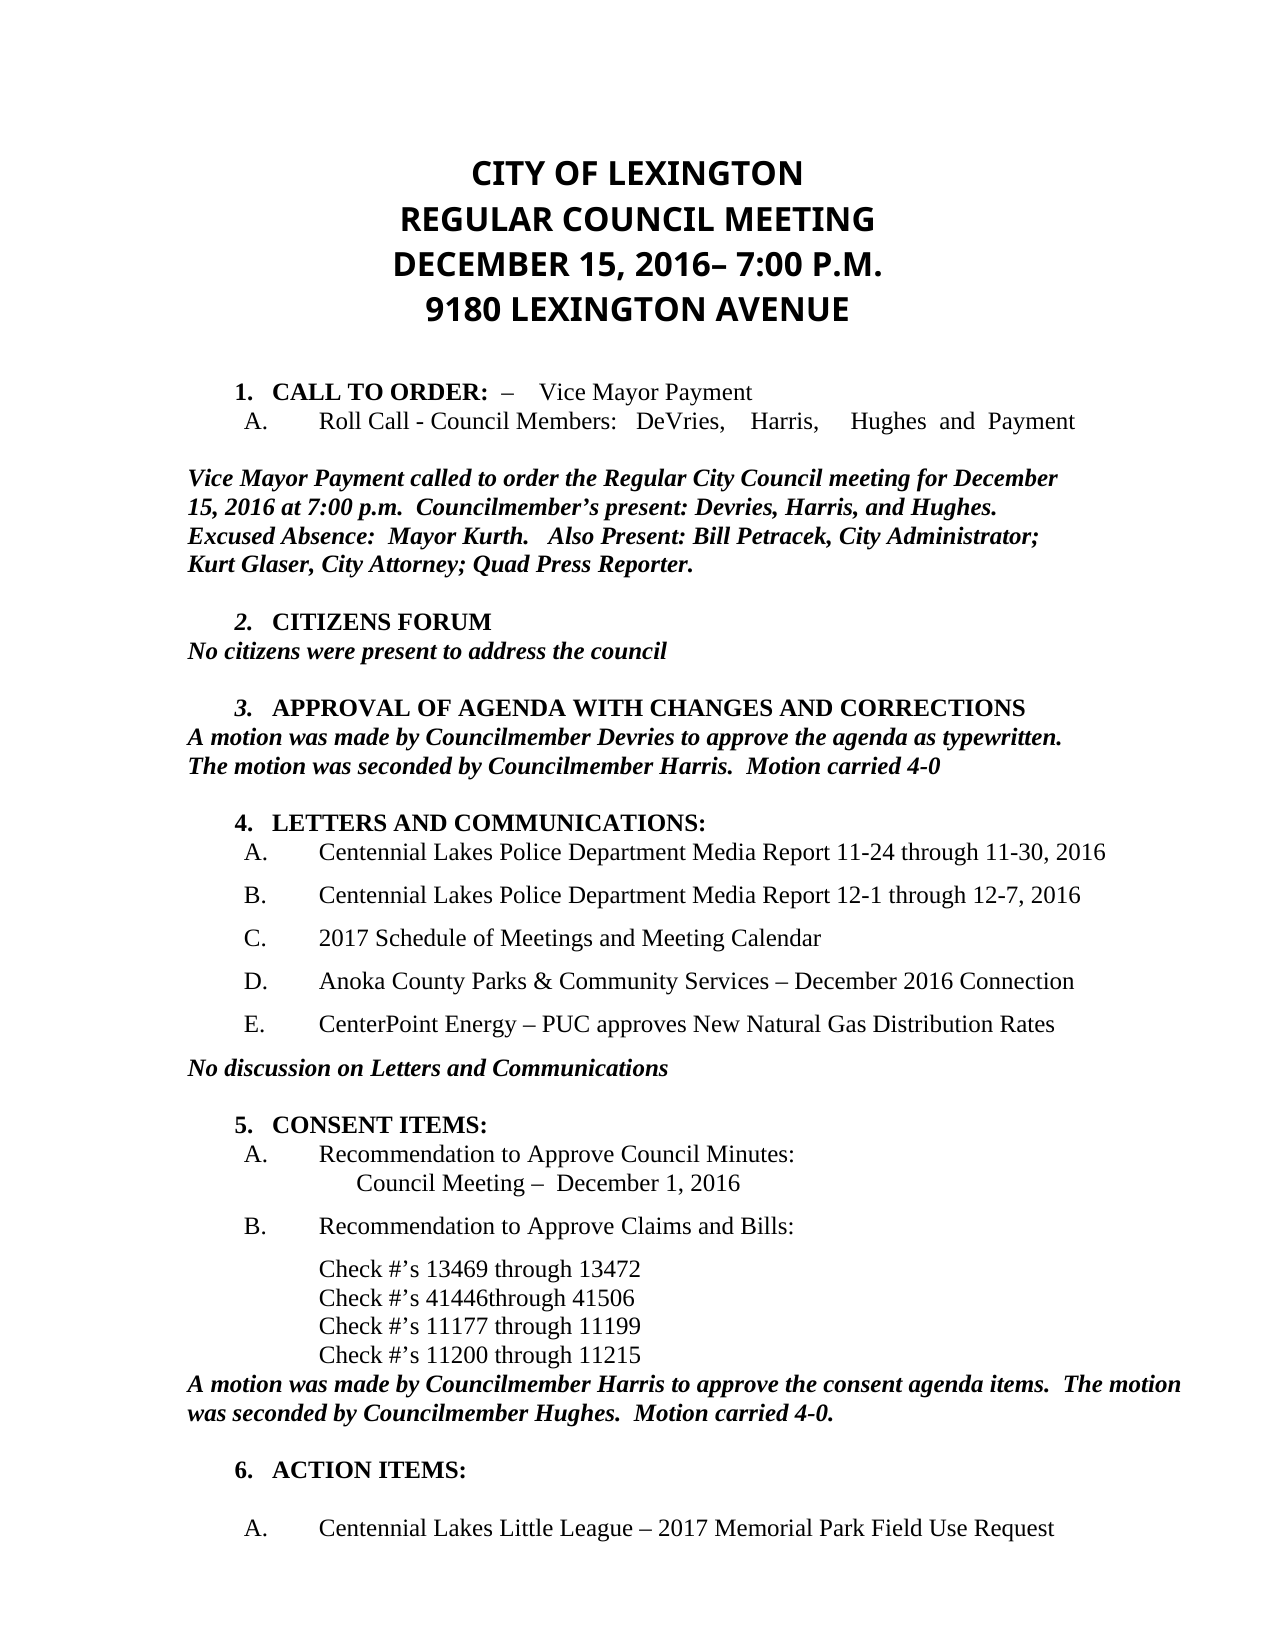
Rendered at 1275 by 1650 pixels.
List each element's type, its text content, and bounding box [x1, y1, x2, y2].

text REGULAR COUNCIL MEETING [187, 195, 1087, 241]
list Recommendation to Approve Council Minutes: [244, 1139, 1209, 1168]
list CenterPoint Energy – PUC approves New Natural Gas Distribution Rates [244, 1009, 1209, 1038]
list Recommendation to Approve Claims and Bills: [244, 1211, 1209, 1239]
list Roll Call - Council Members: DeVries, Harris, Hughes and Payment [244, 406, 1209, 434]
text Check #’s 11200 through 11215 [319, 1340, 1209, 1369]
list 2017 Schedule of Meetings and Meeting Calendar [244, 923, 1209, 952]
text No discussion on Letters and Communications [187, 1053, 1087, 1081]
text Check #’s 13469 through 13472 [319, 1254, 1209, 1283]
text Council Meeting – December 1, 2016 [319, 1168, 1209, 1196]
list Centennial Lakes Police Department Media Report 11-24 through 11-30, 2016 [244, 837, 1209, 866]
list LETTERS COMMUNICATIONS: [234, 808, 1087, 837]
text DECEMBER 15, 2016– 7:00 P.M. [187, 241, 1087, 286]
text A motion was made by Councilmember Devries to approve the agenda as typewritten. The motion was seconded by Councilmember Harris. Motion carried 4-0 [187, 722, 1087, 779]
text No citizens were present to address the council [187, 636, 1087, 664]
text Check #’s 11177 through 11199 [319, 1311, 1209, 1340]
list Anoka County Parks & Community Services – December 2016 Connection [244, 966, 1209, 995]
text A motion was made by Councilmember Harris to approve the consent agenda items. The motion was seconded by Councilmember Hughes. Motion carried 4-0. [187, 1369, 1209, 1426]
text OF LEXINGTON [187, 150, 1087, 195]
list Consent ITEMS: [234, 1110, 1087, 1139]
list Call to Order: – Vice Mayor Payment [234, 377, 1087, 406]
list Citizens Forum [234, 607, 1087, 636]
list Centennial Lakes Little League – 2017 Memorial Park Field Use Request [244, 1513, 1209, 1541]
text 9180 LEXINGTON AVENUE [187, 286, 1087, 332]
text Vice Mayor Payment called to order the Regular City Council meeting for December 15, 2016 at 7:00 p.m. Councilmember’s present: Devries, Harris, and Hughes. Excused Absence: Mayor Kurth. Also Present: Bill Petracek, City Administrator; Kurt Glaser, City Attorney; Quad Press Reporter. [187, 463, 1087, 578]
list Centennial Lakes Police Department Media Report 12-1 through 12-7, 2016 [244, 880, 1209, 909]
list Action ItemS: [234, 1455, 1087, 1484]
list APPROVAL OF AGENDA WITH CHANGES CORRECTIONS [234, 693, 1087, 722]
text Check #’s 41446through 41506 [319, 1283, 1209, 1311]
